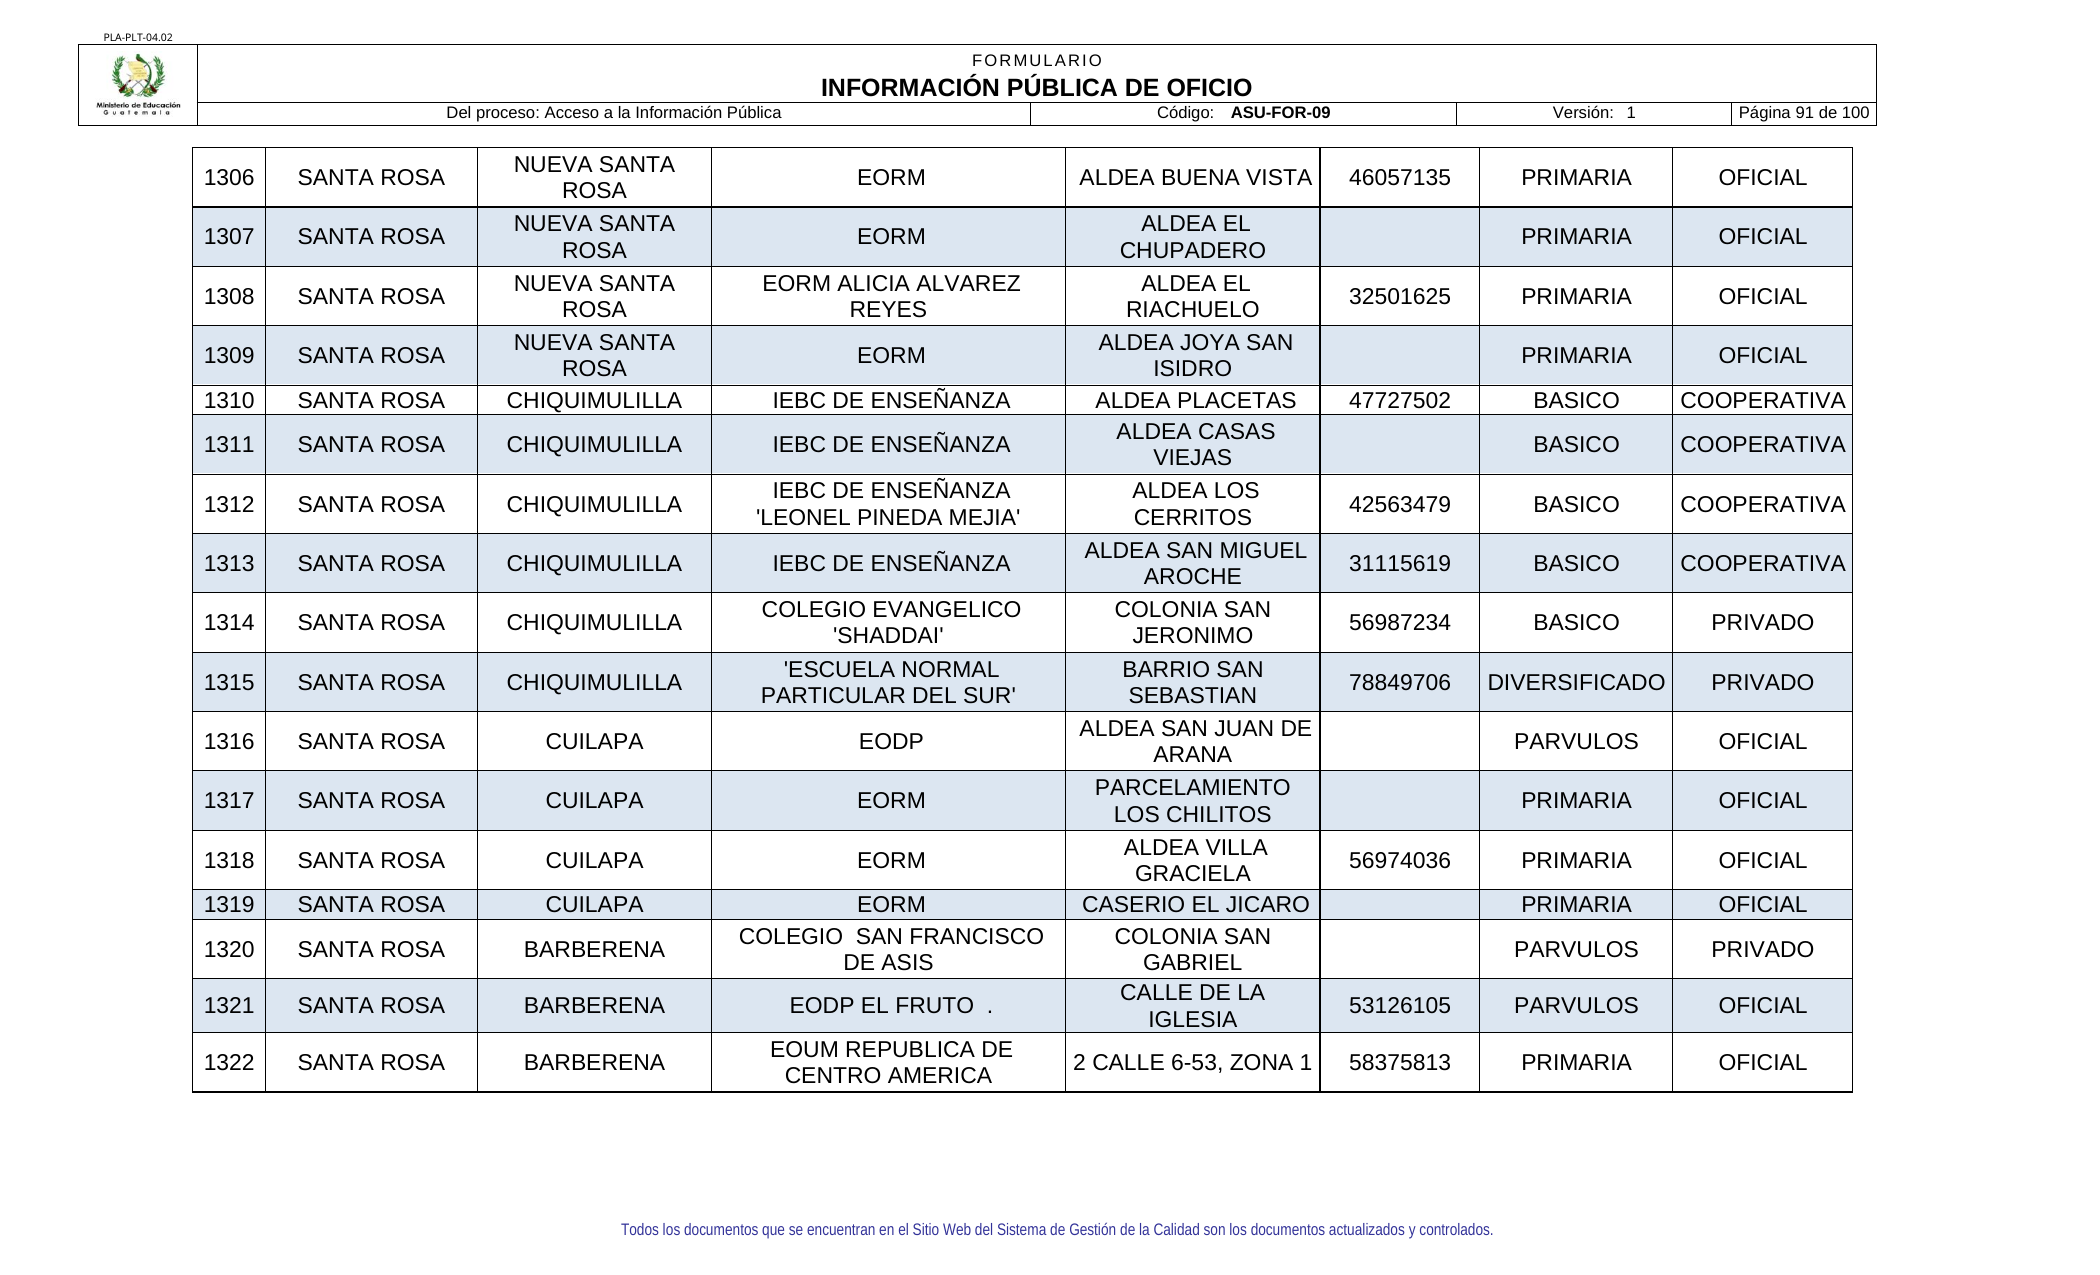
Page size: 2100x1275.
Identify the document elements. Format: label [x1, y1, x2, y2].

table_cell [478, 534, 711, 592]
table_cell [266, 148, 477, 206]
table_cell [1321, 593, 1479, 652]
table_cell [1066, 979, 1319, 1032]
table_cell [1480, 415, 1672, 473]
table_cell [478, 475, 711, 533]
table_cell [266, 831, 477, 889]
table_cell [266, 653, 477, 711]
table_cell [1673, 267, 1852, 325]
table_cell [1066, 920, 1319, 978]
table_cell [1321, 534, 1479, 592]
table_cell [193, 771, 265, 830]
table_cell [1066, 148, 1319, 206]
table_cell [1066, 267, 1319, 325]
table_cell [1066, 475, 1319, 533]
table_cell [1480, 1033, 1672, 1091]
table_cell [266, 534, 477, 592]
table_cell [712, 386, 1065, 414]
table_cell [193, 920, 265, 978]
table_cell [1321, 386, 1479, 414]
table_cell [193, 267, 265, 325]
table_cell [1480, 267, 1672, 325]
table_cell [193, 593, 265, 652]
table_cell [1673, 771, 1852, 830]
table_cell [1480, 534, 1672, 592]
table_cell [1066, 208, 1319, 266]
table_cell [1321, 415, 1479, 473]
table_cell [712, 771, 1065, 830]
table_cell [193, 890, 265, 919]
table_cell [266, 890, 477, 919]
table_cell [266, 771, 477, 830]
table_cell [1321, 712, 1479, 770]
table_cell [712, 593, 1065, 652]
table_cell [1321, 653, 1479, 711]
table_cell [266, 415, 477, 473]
picture [95, 51, 181, 117]
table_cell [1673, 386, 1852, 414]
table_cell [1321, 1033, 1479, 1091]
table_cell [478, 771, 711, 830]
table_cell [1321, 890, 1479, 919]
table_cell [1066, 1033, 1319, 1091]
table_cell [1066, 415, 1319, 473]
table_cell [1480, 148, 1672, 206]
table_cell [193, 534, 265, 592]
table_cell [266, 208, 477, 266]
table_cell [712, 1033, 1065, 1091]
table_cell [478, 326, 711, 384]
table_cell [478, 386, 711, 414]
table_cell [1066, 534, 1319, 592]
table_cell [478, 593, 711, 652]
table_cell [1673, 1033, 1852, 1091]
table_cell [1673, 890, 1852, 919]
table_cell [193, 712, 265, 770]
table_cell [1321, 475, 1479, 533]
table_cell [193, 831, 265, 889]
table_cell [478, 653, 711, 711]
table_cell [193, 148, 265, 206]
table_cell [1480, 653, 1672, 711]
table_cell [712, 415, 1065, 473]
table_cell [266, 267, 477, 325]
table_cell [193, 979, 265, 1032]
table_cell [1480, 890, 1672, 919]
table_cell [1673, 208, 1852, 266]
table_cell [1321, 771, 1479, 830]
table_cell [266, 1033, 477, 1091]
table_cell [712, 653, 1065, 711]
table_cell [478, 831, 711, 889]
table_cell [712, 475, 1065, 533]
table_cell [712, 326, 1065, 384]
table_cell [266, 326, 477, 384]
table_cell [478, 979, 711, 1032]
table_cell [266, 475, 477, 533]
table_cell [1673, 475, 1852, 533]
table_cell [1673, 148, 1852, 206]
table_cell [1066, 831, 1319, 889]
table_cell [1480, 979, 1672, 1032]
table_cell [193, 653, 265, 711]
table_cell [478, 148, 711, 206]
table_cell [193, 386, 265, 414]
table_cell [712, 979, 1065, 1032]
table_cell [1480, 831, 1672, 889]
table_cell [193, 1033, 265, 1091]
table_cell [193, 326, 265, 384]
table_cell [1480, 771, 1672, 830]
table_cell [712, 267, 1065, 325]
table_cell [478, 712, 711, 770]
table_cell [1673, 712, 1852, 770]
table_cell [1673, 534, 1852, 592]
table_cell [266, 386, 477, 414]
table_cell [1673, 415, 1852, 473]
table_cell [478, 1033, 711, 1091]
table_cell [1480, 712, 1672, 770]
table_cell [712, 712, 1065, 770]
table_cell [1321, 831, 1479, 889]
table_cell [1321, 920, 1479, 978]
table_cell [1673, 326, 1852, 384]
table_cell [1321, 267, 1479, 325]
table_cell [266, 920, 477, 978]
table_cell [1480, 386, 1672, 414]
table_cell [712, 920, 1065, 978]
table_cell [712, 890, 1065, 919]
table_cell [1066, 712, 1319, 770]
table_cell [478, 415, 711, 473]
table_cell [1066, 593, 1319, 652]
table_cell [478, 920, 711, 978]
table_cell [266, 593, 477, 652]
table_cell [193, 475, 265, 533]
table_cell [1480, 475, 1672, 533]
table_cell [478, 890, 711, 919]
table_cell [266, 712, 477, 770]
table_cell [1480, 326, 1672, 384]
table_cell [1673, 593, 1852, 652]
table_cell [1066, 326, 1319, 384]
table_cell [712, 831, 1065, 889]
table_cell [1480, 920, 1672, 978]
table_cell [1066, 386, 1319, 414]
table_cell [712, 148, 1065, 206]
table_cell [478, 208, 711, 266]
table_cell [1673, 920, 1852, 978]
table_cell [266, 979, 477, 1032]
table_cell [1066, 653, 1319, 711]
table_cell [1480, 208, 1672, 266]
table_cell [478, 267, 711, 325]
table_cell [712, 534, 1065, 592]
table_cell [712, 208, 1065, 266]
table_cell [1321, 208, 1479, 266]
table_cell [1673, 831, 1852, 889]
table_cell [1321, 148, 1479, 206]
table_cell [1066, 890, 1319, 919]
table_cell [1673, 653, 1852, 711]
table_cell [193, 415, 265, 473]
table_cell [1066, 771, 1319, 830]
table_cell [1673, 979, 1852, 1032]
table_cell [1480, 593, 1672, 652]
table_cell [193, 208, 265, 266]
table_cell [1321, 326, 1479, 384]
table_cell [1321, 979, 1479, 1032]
